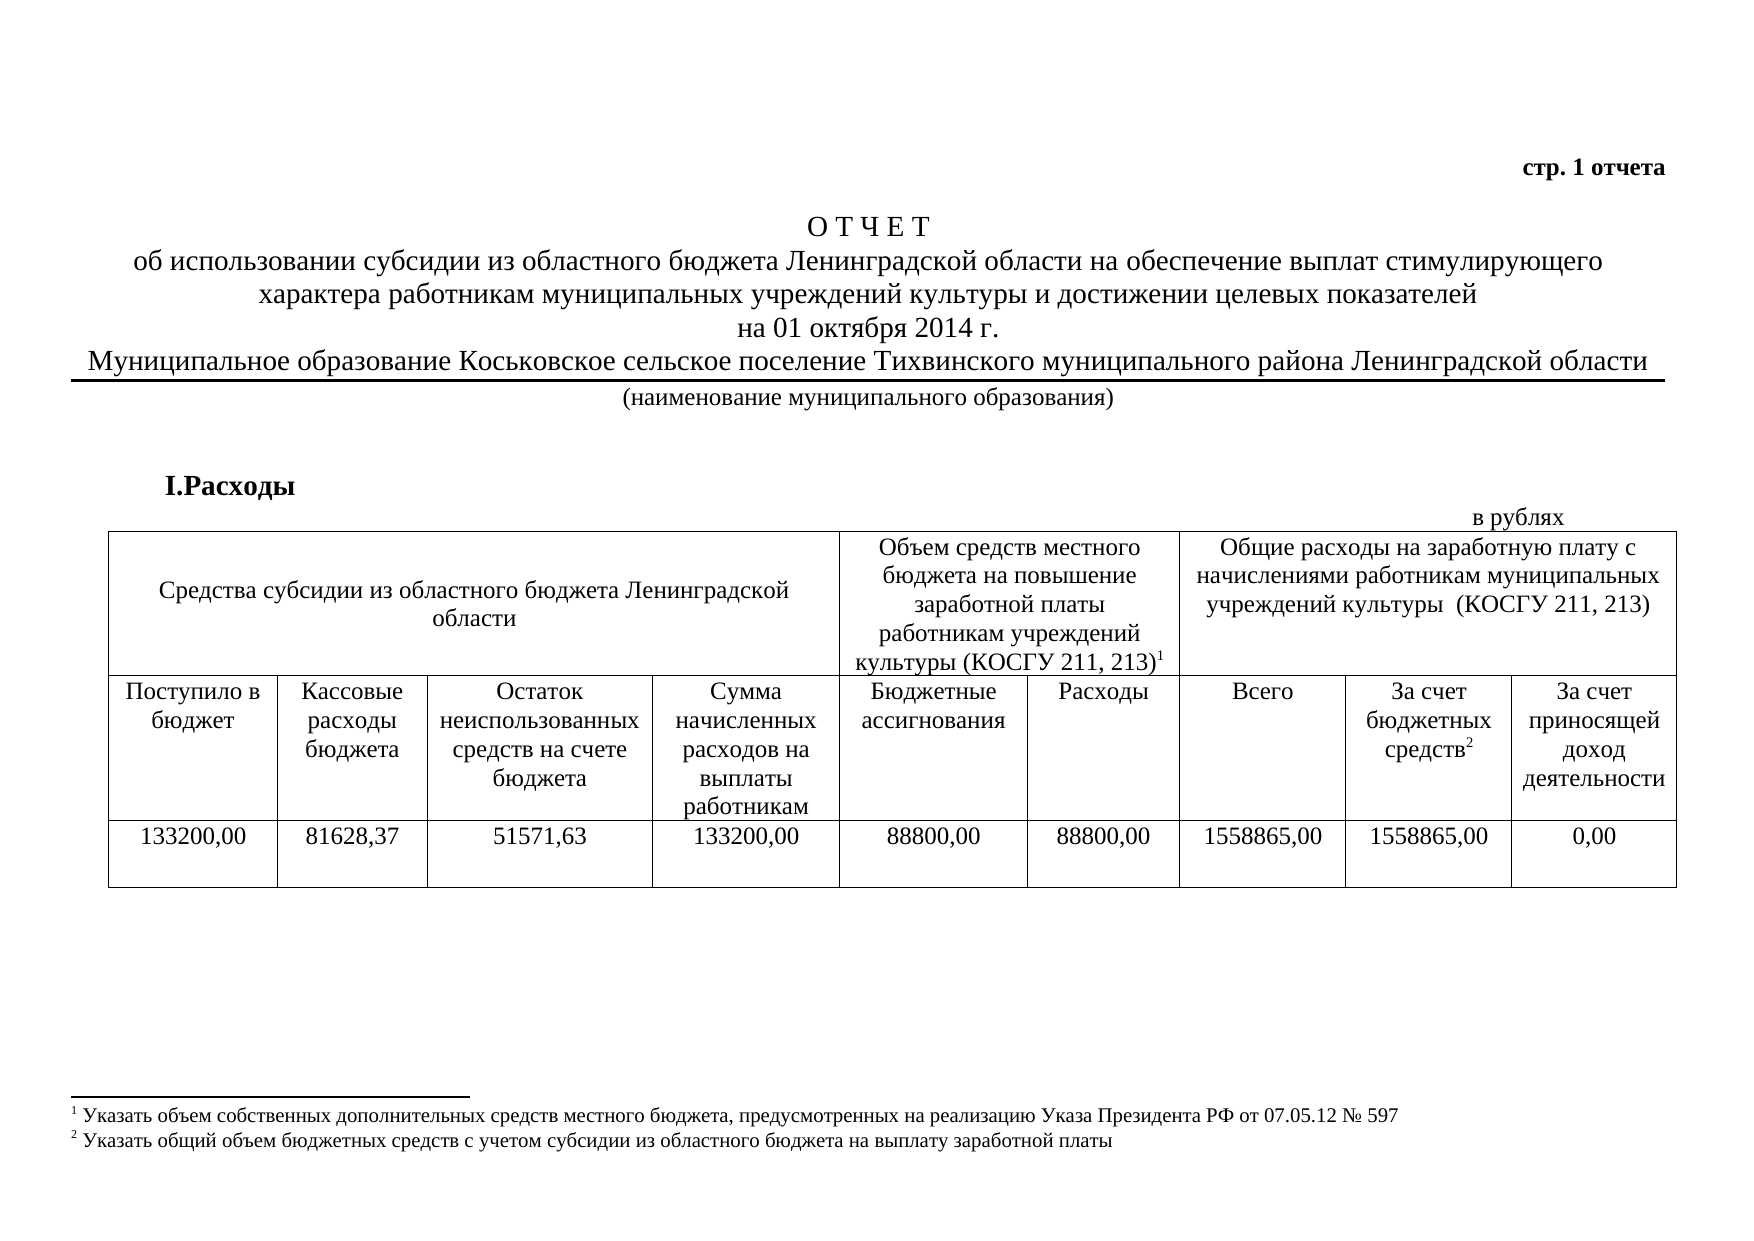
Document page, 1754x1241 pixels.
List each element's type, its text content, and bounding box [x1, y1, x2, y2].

table_cell За счет приносящей доход деятельности [1512, 676, 1676, 820]
list Расходы [164, 468, 1665, 502]
text в рублях [1398, 502, 1665, 531]
text на 01 октября . [71, 310, 1665, 343]
table_header Средства субсидии из областного бюджета Ленинградской области [109, 532, 839, 675]
table_cell 81628,37 [278, 821, 427, 887]
table_header Объем средств местного бюджета на повышение заработной платы работникам учреждений культуры (КОСГУ 211, 213) [840, 532, 1179, 675]
table_cell 133200,00 [653, 821, 839, 887]
table_header Общие расходы на заработную плату с начислениями работникам муниципальных учреждений культуры (КОСГУ 211, 213) [1180, 532, 1676, 675]
table_cell 88800,00 [1028, 821, 1179, 887]
table_cell Бюджетные ассигнования [840, 676, 1027, 820]
table_cell 1558865,00 [1346, 821, 1511, 887]
text О Т Ч Е Т [71, 209, 1665, 243]
table_cell Кассовые расходы бюджета [278, 676, 427, 820]
text Муниципальное образование Коськовское сельское поселение Тихвинского муниципального района Ленинградской области [71, 343, 1665, 379]
table_cell 51571,63 [428, 821, 652, 887]
table_cell Всего [1180, 676, 1345, 820]
table_cell 88800,00 [840, 821, 1027, 887]
table_cell 133200,00 [109, 821, 277, 887]
text (наименование муниципального образования) [71, 382, 1665, 411]
table_cell Расходы [1028, 676, 1179, 820]
table_cell Сумма начисленных расходов на выплаты работникам [653, 676, 839, 820]
text стр. 1 отчета [71, 152, 1665, 180]
table_cell 0,00 [1512, 821, 1676, 887]
table_cell 1558865,00 [1180, 821, 1345, 887]
text об использовании субсидии из областного бюджета Ленинградской области на обеспечение выплат стимулирующего характера работникам муниципальных учреждений культуры и достижении целевых показателей [71, 243, 1665, 310]
table_cell Поступило в бюджет [109, 676, 277, 820]
table_cell За счет бюджетных средств [1346, 676, 1511, 820]
table_cell Остаток неиспользованных средств на счете бюджета [428, 676, 652, 820]
